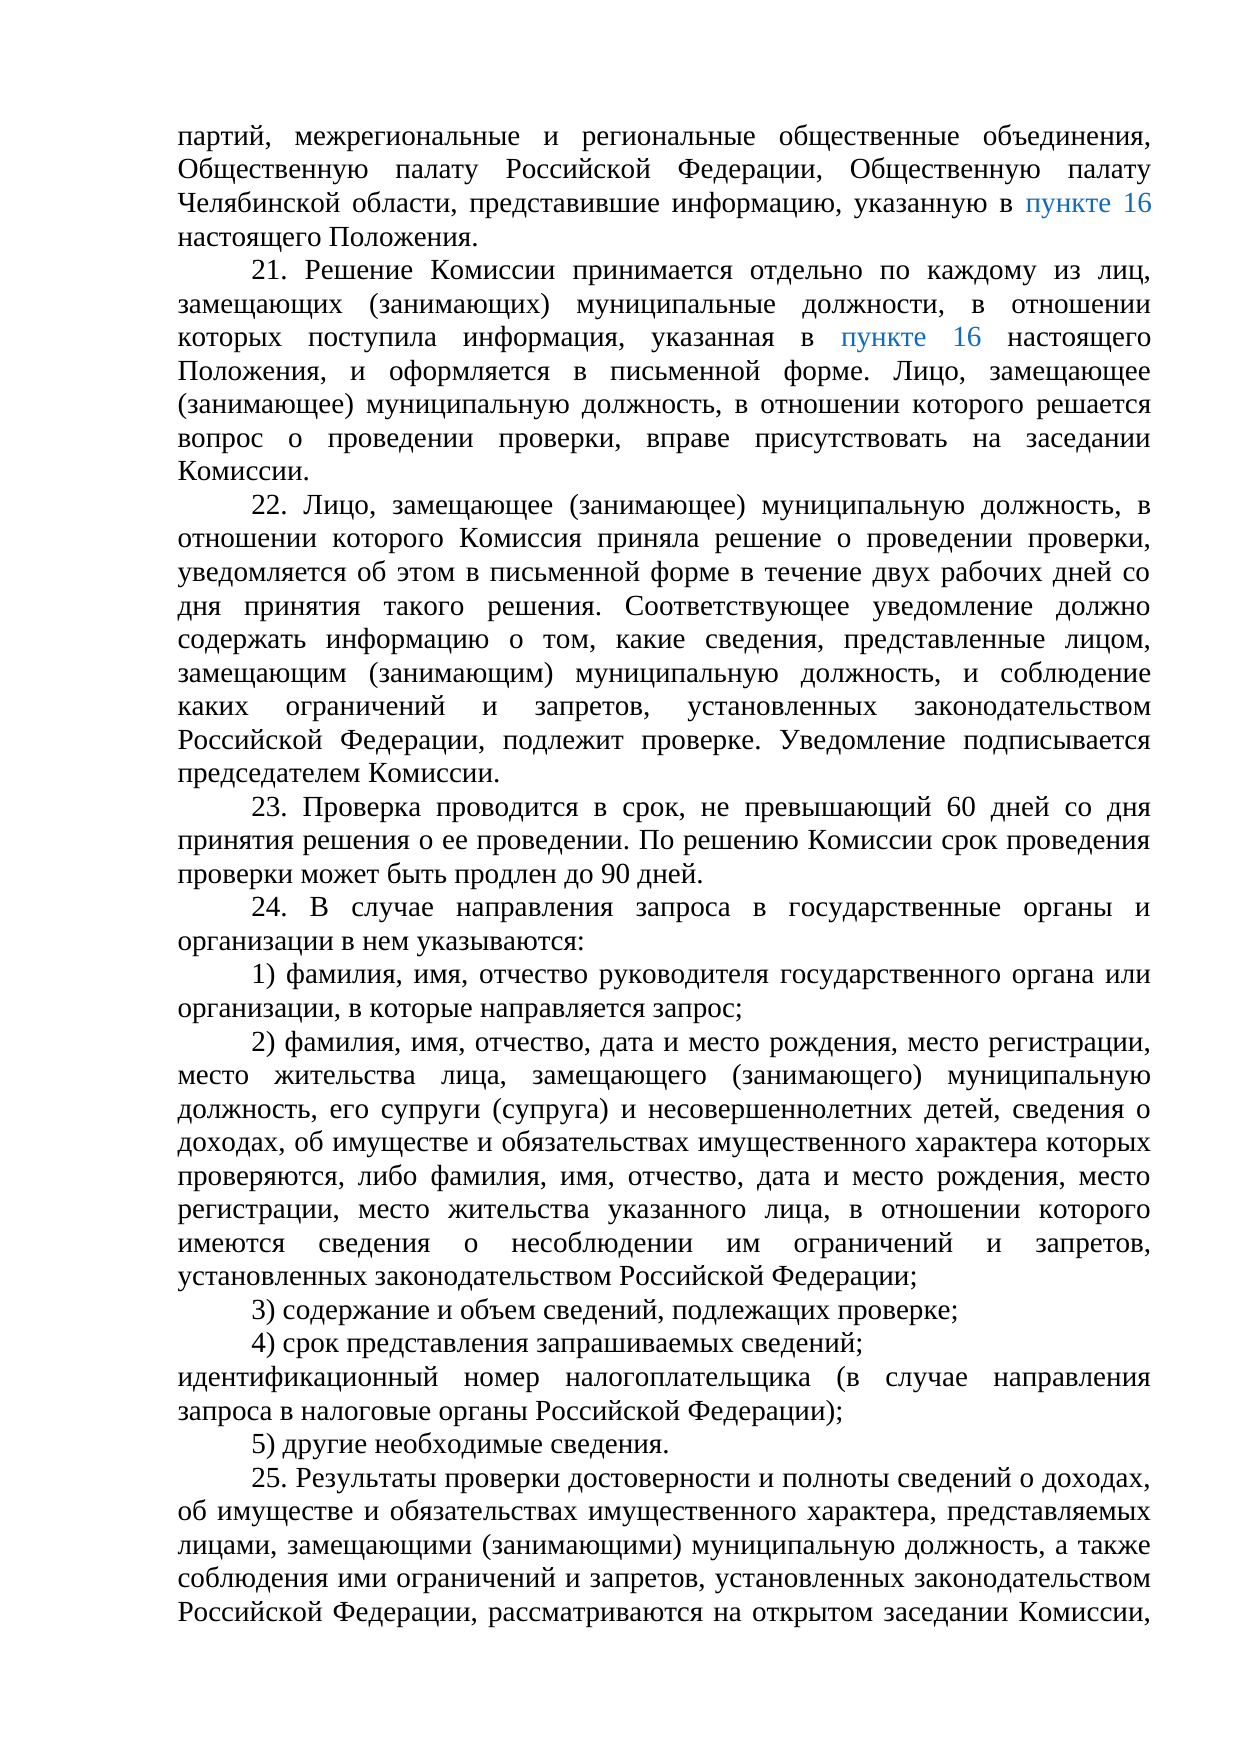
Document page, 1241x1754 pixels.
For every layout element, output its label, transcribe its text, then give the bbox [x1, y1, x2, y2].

text 2) фамилия, имя, отчество, дата и место рождения, место регистрации, место жительства лица, замещающего (занимающего) муниципальную должность, его супруги (супруга) и несовершеннолетних детей, сведения о доходах, об имуществе и обязательствах имущественного характера которых проверяются, либо фамилия, имя, отчество, дата и место рождения, место регистрации, место жительства указанного лица, в отношении которого имеются сведения о несоблюдении им ограничений и запретов, установленных законодательством Российской Федерации; [177, 1024, 1152, 1292]
text 3) содержание и объем сведений, подлежащих проверке; [177, 1292, 1152, 1326]
text 4) срок представления запрашиваемых сведений; [177, 1326, 1152, 1359]
text идентификационный номер налогоплательщика (в случае направления запроса в налоговые органы Российской Федерации); [177, 1359, 1152, 1426]
text 23. Проверка проводится в срок, не превышающий 60 дней со дня принятия решения о ее проведении. По решению Комиссии срок проведения проверки может быть продлен до 90 дней. [177, 789, 1152, 889]
text 21. Решение Комиссии принимается отдельно по каждому из лиц, замещающих (занимающих) муниципальные должности, в отношении которых поступила информация, указанная в пункте 16 настоящего Положения, и оформляется в письменной форме. Лицо, замещающее (занимающее) муниципальную должность, в отношении которого решается вопрос о проведении проверки, вправе присутствовать на заседании Комиссии. [177, 252, 1152, 487]
text 22. Лицо, замещающее (занимающее) муниципальную должность, в отношении которого Комиссия приняла решение о проведении проверки, уведомляется об этом в письменной форме в течение двух рабочих дней со дня принятия такого решения. Соответствующее уведомление должно содержать информацию о том, какие сведения, представленные лицом, замещающим (занимающим) муниципальную должность, и соблюдение каких ограничений и запретов, установленных законодательством Российской Федерации, подлежит проверке. Уведомление подписывается председателем Комиссии. [177, 487, 1152, 789]
text 24. В случае направления запроса в государственные органы и организации в нем указываются: [177, 889, 1152, 957]
text 1) фамилия, имя, отчество руководителя государственного органа или организации, в которые направляется запрос; [177, 957, 1152, 1024]
text 5) другие необходимые сведения. [177, 1426, 1152, 1460]
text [177, 118, 1152, 252]
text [177, 1460, 1152, 1627]
